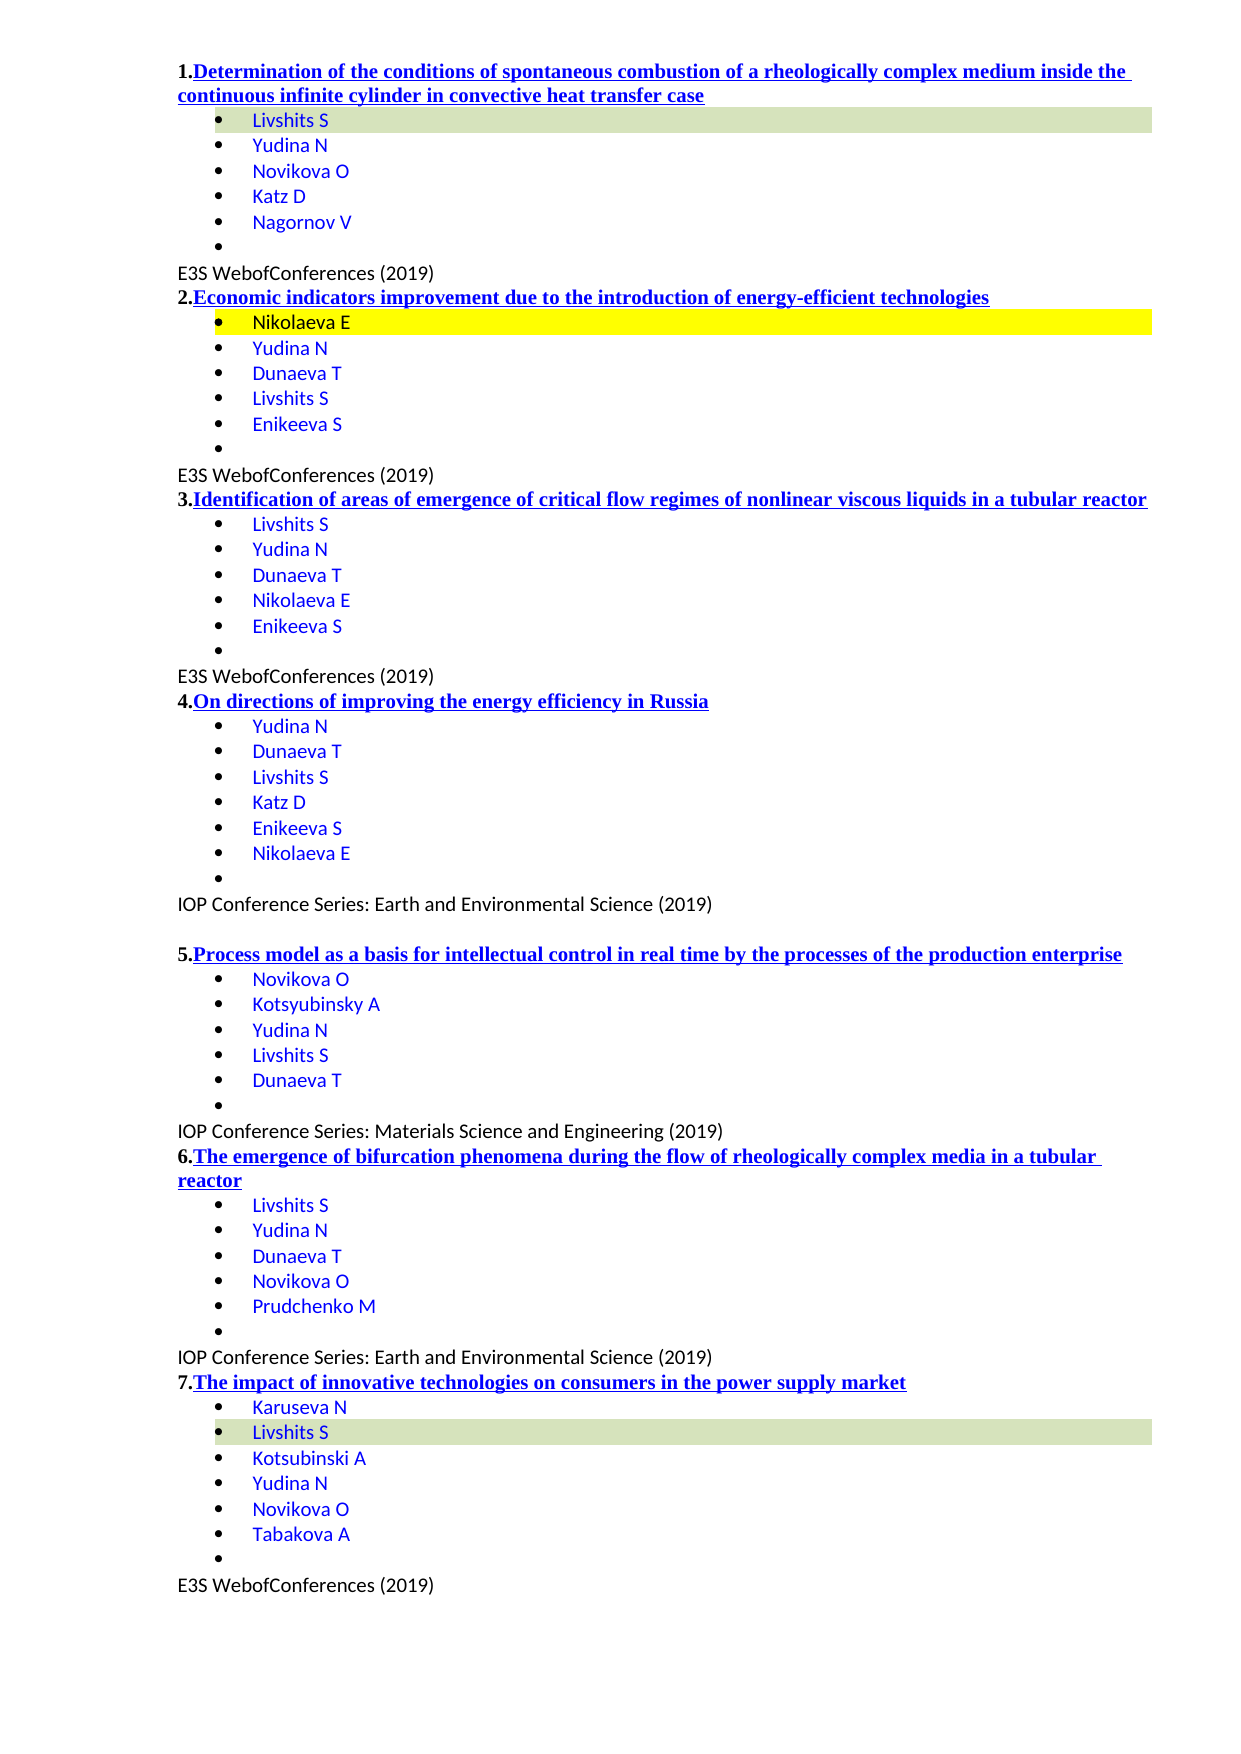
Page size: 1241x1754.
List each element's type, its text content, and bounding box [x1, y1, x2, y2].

list Nikolaeva E [215, 840, 1152, 866]
list Prudchenko M [215, 1294, 1152, 1319]
subtitle 3.Identification of areas of emergence of critical flow regimes of nonlinear viscous liquids in a tubular reactor [177, 487, 1152, 511]
list Nikolaeva E [215, 309, 1152, 335]
list Kotsubinski A [215, 1445, 1152, 1470]
list Yudina N [215, 537, 1152, 562]
list Livshits S [215, 764, 1152, 789]
list Livshits S [215, 1419, 1152, 1445]
text IOP Conference Series: Earth and Environmental Science (2019) [177, 1344, 1152, 1370]
list Yudina N [215, 133, 1152, 158]
list Kotsyubinsky A [215, 991, 1152, 1017]
list Dunaeva T [215, 1068, 1152, 1093]
text E3S WebofConferences (2019) [177, 1572, 1152, 1597]
list Yudina N [215, 1017, 1152, 1042]
list Enikeeva S [215, 815, 1152, 840]
list Novikova O [215, 966, 1152, 991]
text E3S WebofConferences (2019) [177, 664, 1152, 689]
list Tabakova A [215, 1521, 1152, 1547]
list Dunaeva T [215, 739, 1152, 764]
list Livshits S [215, 1192, 1152, 1217]
list Katz D [215, 183, 1152, 209]
list Dunaeva T [215, 360, 1152, 386]
list Yudina N [215, 713, 1152, 739]
subtitle 7.The impact of innovative technologies on consumers in the power supply market [177, 1370, 1152, 1394]
text E3S WebofConferences (2019) [177, 462, 1152, 487]
list Nikolaeva E [215, 587, 1152, 613]
subtitle 4.On directions of improving the energy efficiency in Russia [177, 689, 1152, 713]
list Novikova O [215, 1496, 1152, 1521]
list Novikova O [215, 158, 1152, 183]
list Karuseva N [215, 1394, 1152, 1419]
list Yudina N [215, 1470, 1152, 1496]
list Dunaeva T [215, 1243, 1152, 1268]
list Enikeeva S [215, 411, 1152, 436]
list Livshits S [215, 511, 1152, 537]
list Enikeeva S [215, 613, 1152, 638]
list Dunaeva T [215, 562, 1152, 587]
text IOP Conference Series: Earth and Environmental Science (2019) [177, 891, 1152, 917]
list Novikova O [215, 1268, 1152, 1294]
list Nagornov V [215, 209, 1152, 234]
list Livshits S [215, 1042, 1152, 1068]
list Katz D [215, 789, 1152, 815]
text IOP Conference Series: Materials Science and Engineering (2019) [177, 1118, 1152, 1144]
list Livshits S [215, 386, 1152, 411]
text E3S WebofConferences (2019) [177, 260, 1152, 285]
subtitle 5.Process model as a basis for intellectual control in real time by the processes of the production enterprise [177, 942, 1152, 966]
list Yudina N [215, 335, 1152, 360]
subtitle 2.Economic indicators improvement due to the introduction of energy-efficient technologies [177, 285, 1152, 309]
list Yudina N [215, 1217, 1152, 1243]
subtitle 6.The emergence of bifurcation phenomena during the flow of rheologically complex media in a tubular reactor [177, 1144, 1152, 1192]
list Livshits S [215, 107, 1152, 133]
subtitle 1.Determination of the conditions of spontaneous combustion of a rheologically complex medium inside the continuous infinite cylinder in convective heat transfer case [177, 59, 1152, 107]
